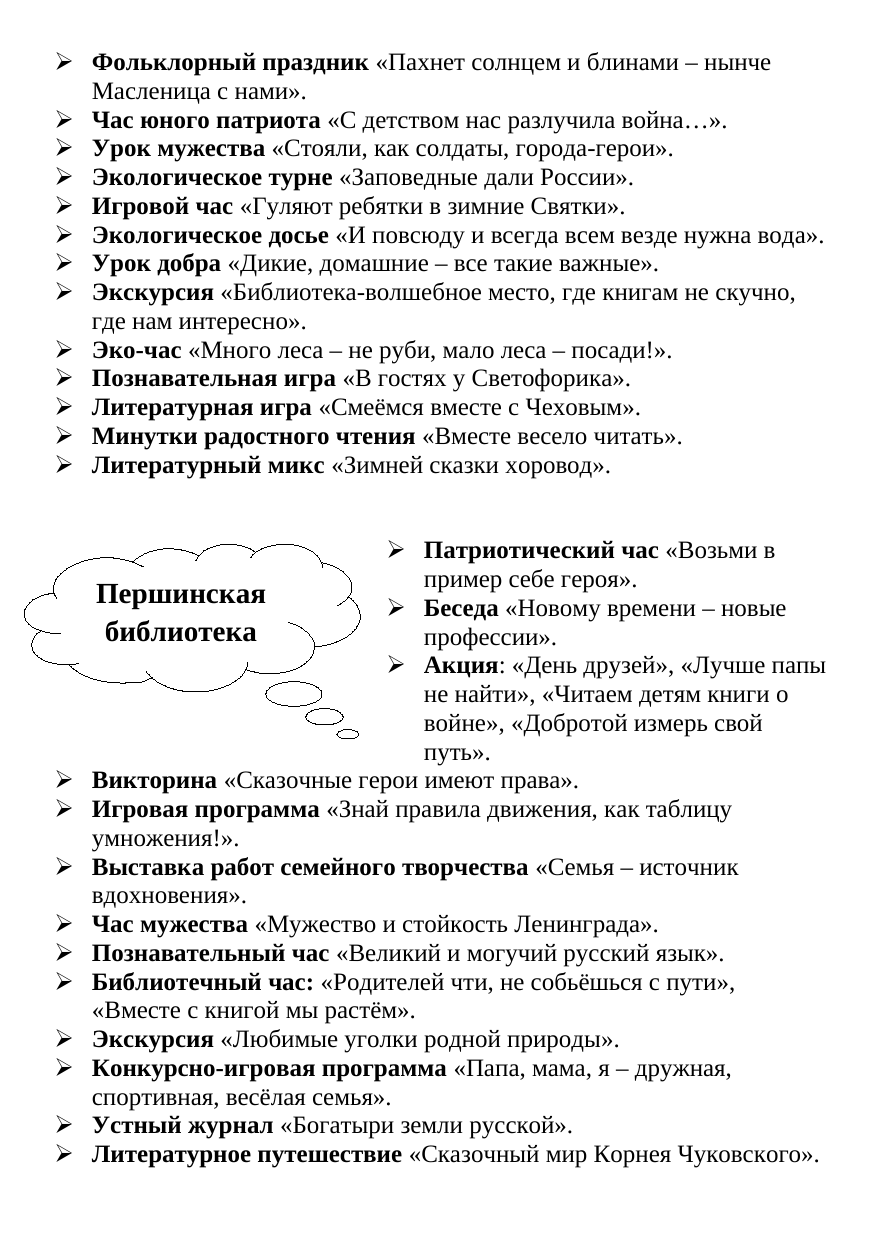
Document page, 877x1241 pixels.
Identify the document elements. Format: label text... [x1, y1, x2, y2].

list Час юного патриота «С детством нас разлучила война…». [54, 105, 830, 133]
list Игровой час «Гуляют ребятки в зимние Святки». [54, 191, 830, 220]
list Познавательная игра «В гостях у Светофорика». [54, 363, 830, 392]
list Познавательный час «Великий и могучий русский язык». [54, 938, 830, 967]
list Патриотический час «Возьми в пример себе героя». [54, 535, 830, 593]
list Урок добра «Дикие, домашние – все такие важные». [54, 248, 830, 277]
list Выставка работ семейного творчества «Семья – источник вдохновения». [54, 852, 830, 909]
list Игровая программа «Знай правила движения, как таблицу умножения!». [54, 794, 830, 852]
list Экскурсия «Библиотека-волшебное место, где книгам не скучно, где нам интересно». [54, 277, 830, 335]
list Эко-час «Много леса – не руби, мало леса – посади!». [54, 335, 830, 363]
list Час мужества «Мужество и стойкость Ленинграда». [54, 909, 830, 938]
list Экологическое турне «Заповедные дали России». [54, 162, 830, 191]
list Библиотечный час: «Родителей чти, не собьёшься с пути», «Вместе с книгой мы растём». [54, 967, 830, 1024]
list Устный журнал «Богатыри земли русской». [54, 1110, 830, 1139]
list Литературное путешествие «Сказочный мир Корнея Чуковского». [54, 1139, 830, 1168]
list Урок мужества «Стояли, как солдаты, города-герои». [54, 133, 830, 162]
list Конкурсно-игровая программа «Папа, мама, я – дружная, спортивная, весёлая семья». [54, 1053, 830, 1110]
list Фольклорный праздник «Пахнет солнцем и блинами – нынче Масленица с нами». [54, 47, 830, 105]
list Викторина «Сказочные герои имеют права». [54, 765, 830, 794]
list Литературная игра «Смеёмся вместе с Чеховым». [54, 392, 830, 421]
list Минутки радостного чтения «Вместе весело читать». [54, 421, 830, 450]
list Экологическое досье «И повсюду и всегда всем везде нужна вода». [54, 220, 830, 248]
list Беседа «Новому времени – новые профессии». [315, 593, 830, 650]
list Экскурсия «Любимые уголки родной природы». [54, 1024, 830, 1053]
list Акция: «День друзей», «Лучше папы не найти», «Читаем детям книги о войне», «Добротой измерь свой путь». [54, 650, 830, 765]
list Литературный микс «Зимней сказки хоровод». [54, 450, 830, 478]
